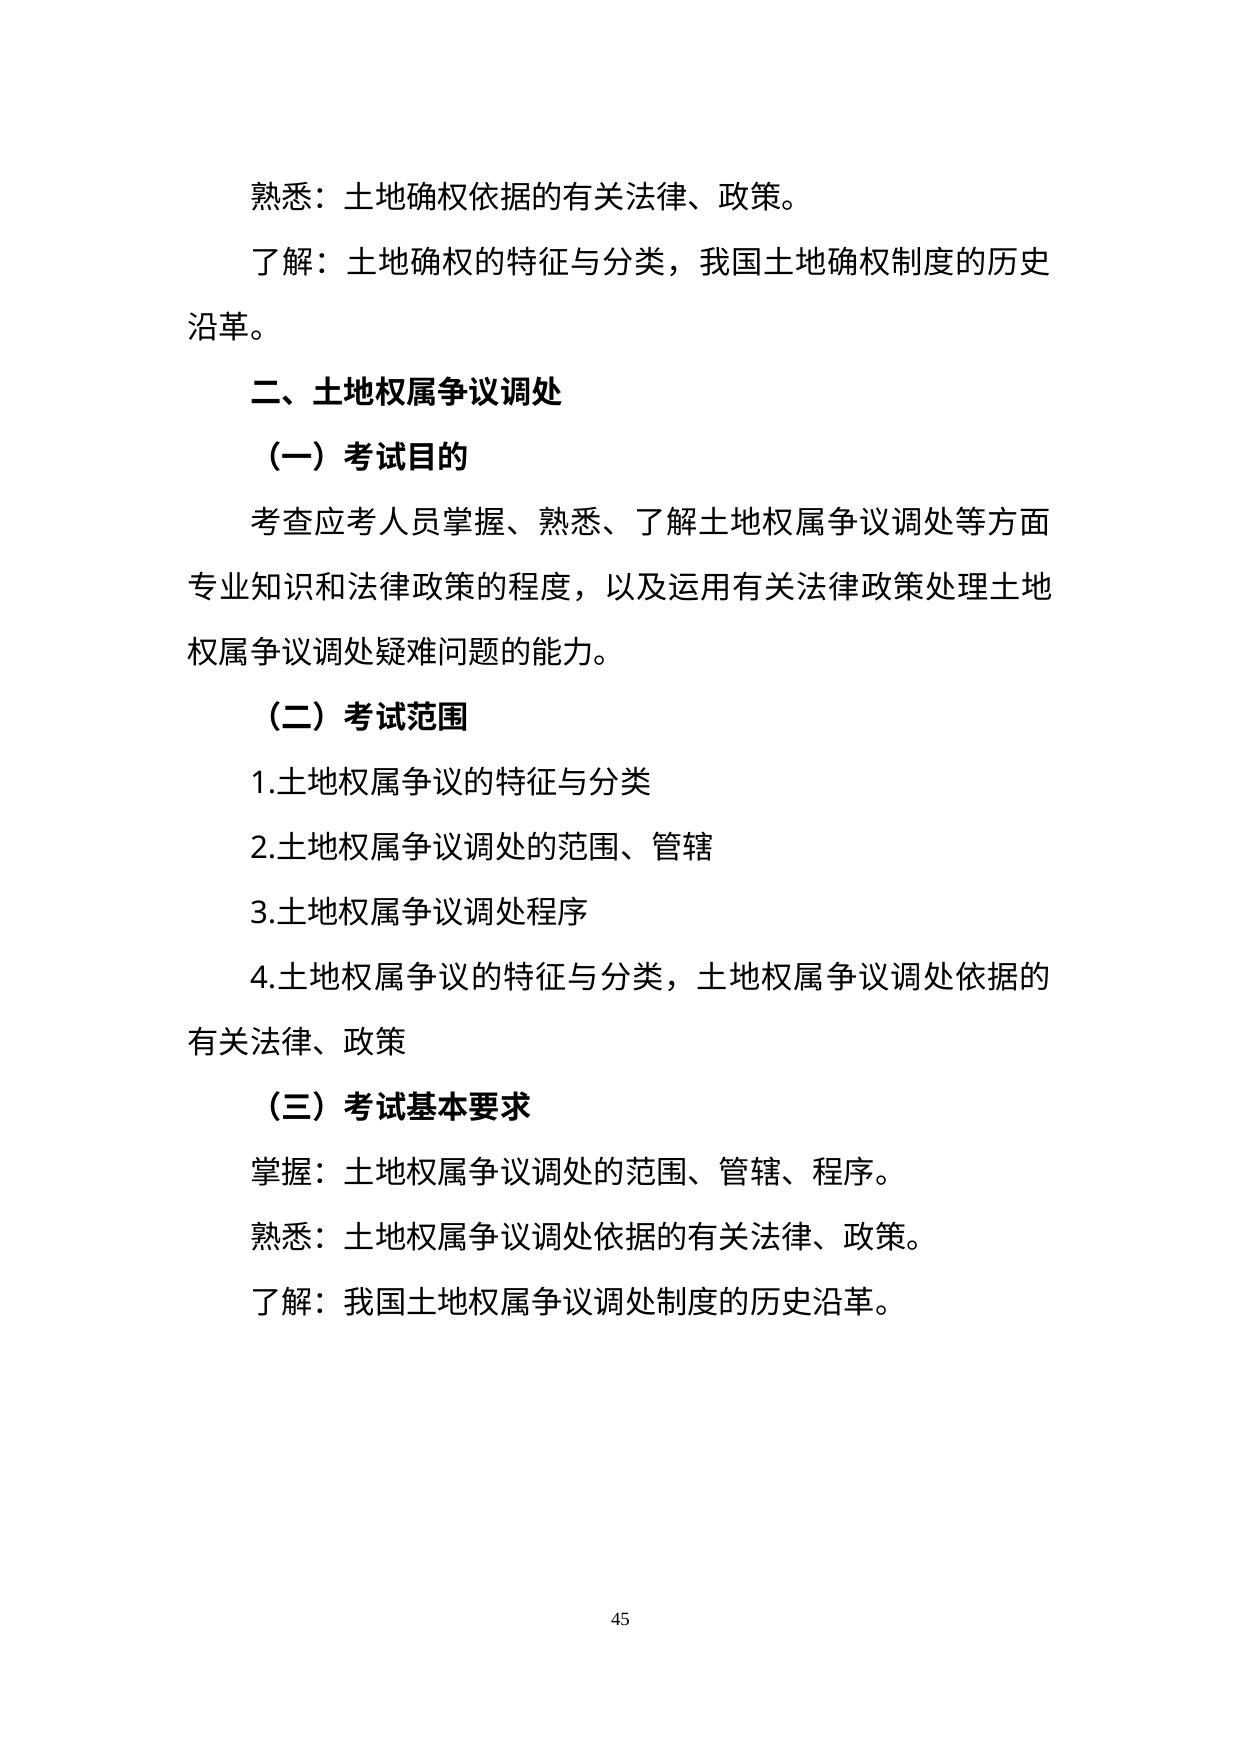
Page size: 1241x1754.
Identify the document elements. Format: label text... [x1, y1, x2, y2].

text （二）考试范围 [187, 682, 1053, 747]
text 考查应考人员掌握、熟悉、了解土地权属争议调处等方面专业知识和法律政策的程度，以及运用有关法律政策处理土地权属争议调处疑难问题的能力。 [187, 487, 1053, 682]
text 掌握：土地权属争议调处的范围、管辖、程序。 [187, 1137, 1053, 1202]
text 熟悉：土地权属争议调处依据的有关法律、政策。 [187, 1202, 1053, 1267]
text 3.土地权属争议调处程序 [187, 877, 1053, 942]
text 二、土地权属争议调处 [187, 357, 1053, 422]
text 熟悉：土地确权依据的有关法律、政策。 [187, 162, 1053, 227]
text 1.土地权属争议的特征与分类 [187, 747, 1053, 812]
text 了解：土地确权的特征与分类，我国土地确权制度的历史沿革。 [187, 227, 1053, 357]
text （三）考试基本要求 [187, 1072, 1053, 1137]
text 2.土地权属争议调处的范围、管辖 [187, 812, 1053, 877]
text 了解：我国土地权属争议调处制度的历史沿革。 [187, 1267, 1053, 1332]
text 4.土地权属争议的特征与分类，土地权属争议调处依据的有关法律、政策 [187, 942, 1053, 1072]
text （一）考试目的 [187, 422, 1053, 487]
